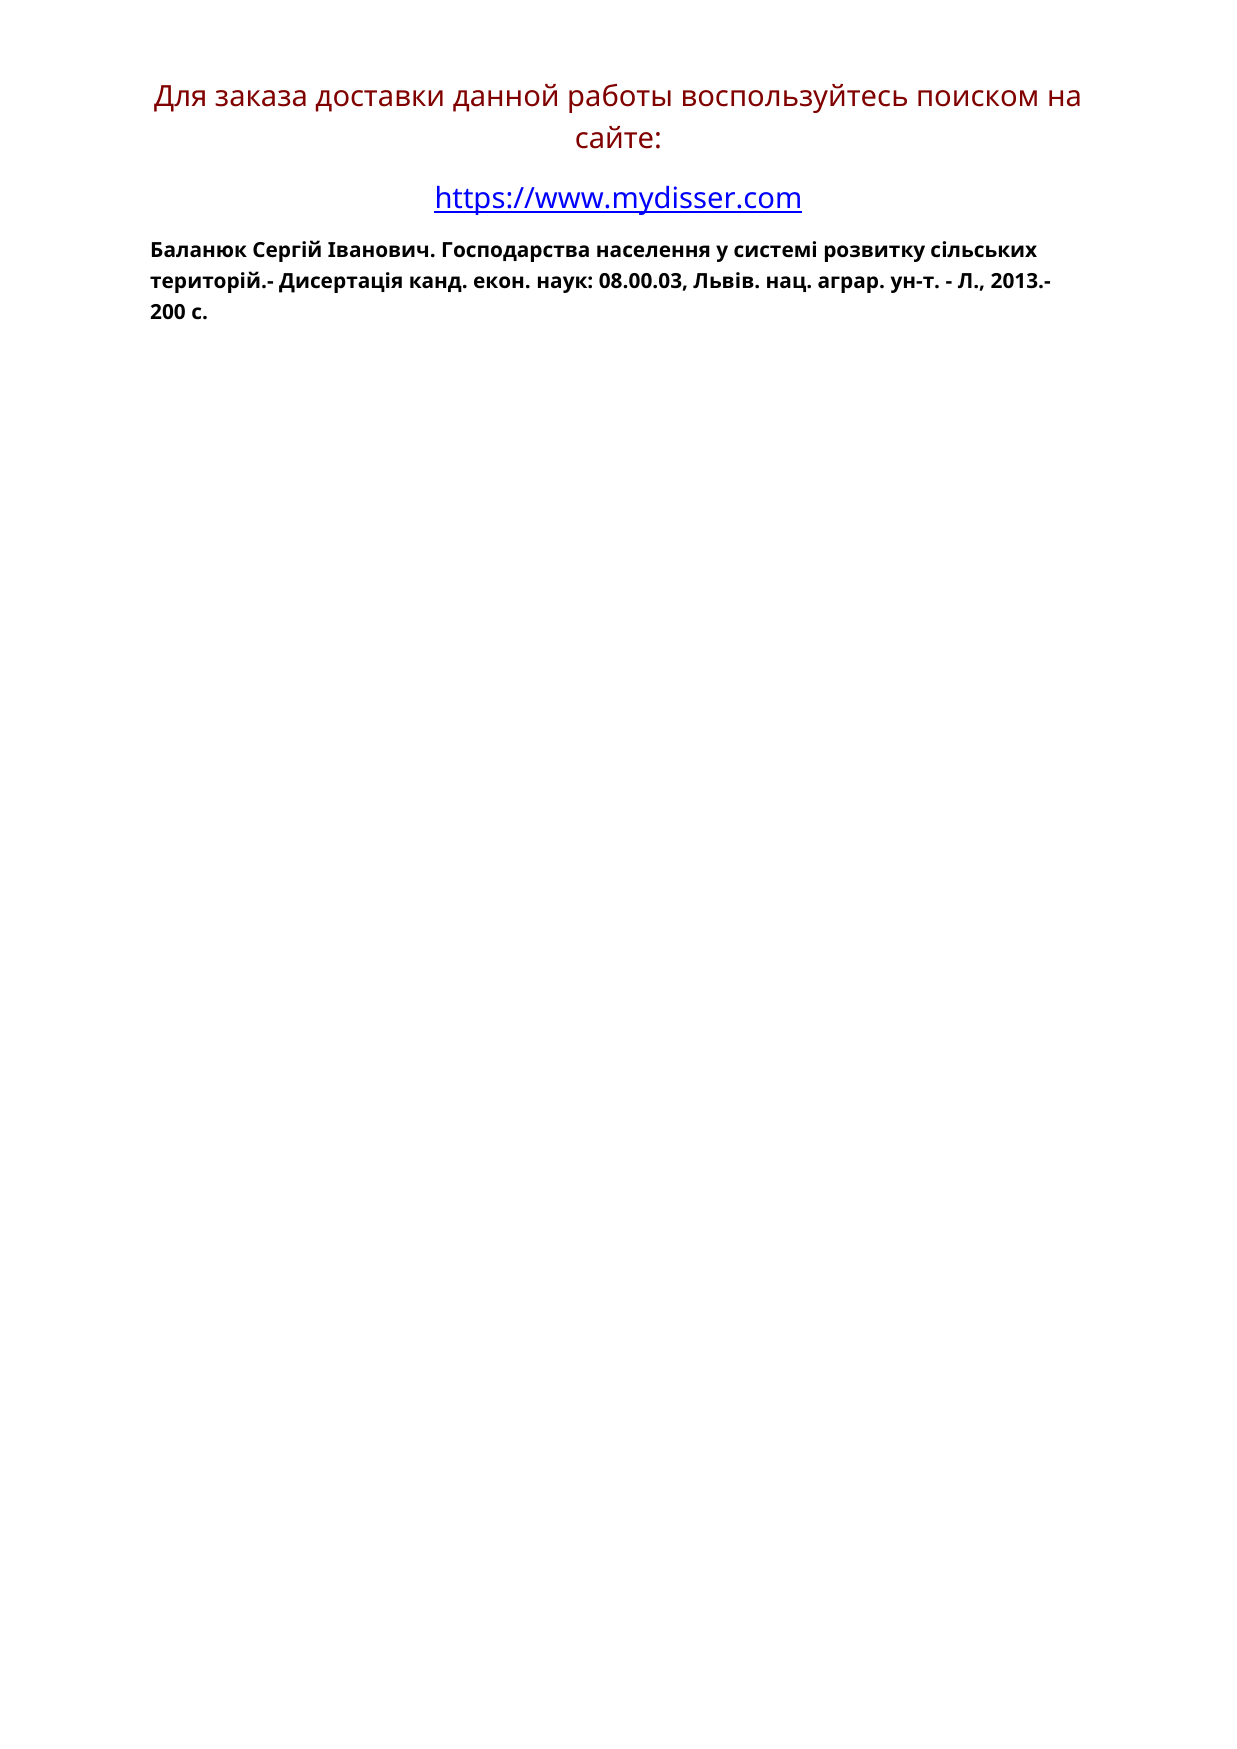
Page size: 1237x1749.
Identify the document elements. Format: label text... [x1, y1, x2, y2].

text Баланюк Сергій Іванович. Господарства населення у системі розвитку сільських територій.- Дисертація канд. екон. наук: 08.00.03, Львів. нац. аграр. ун-т. - Л., 2013.- 200 с. [150, 236, 1086, 325]
